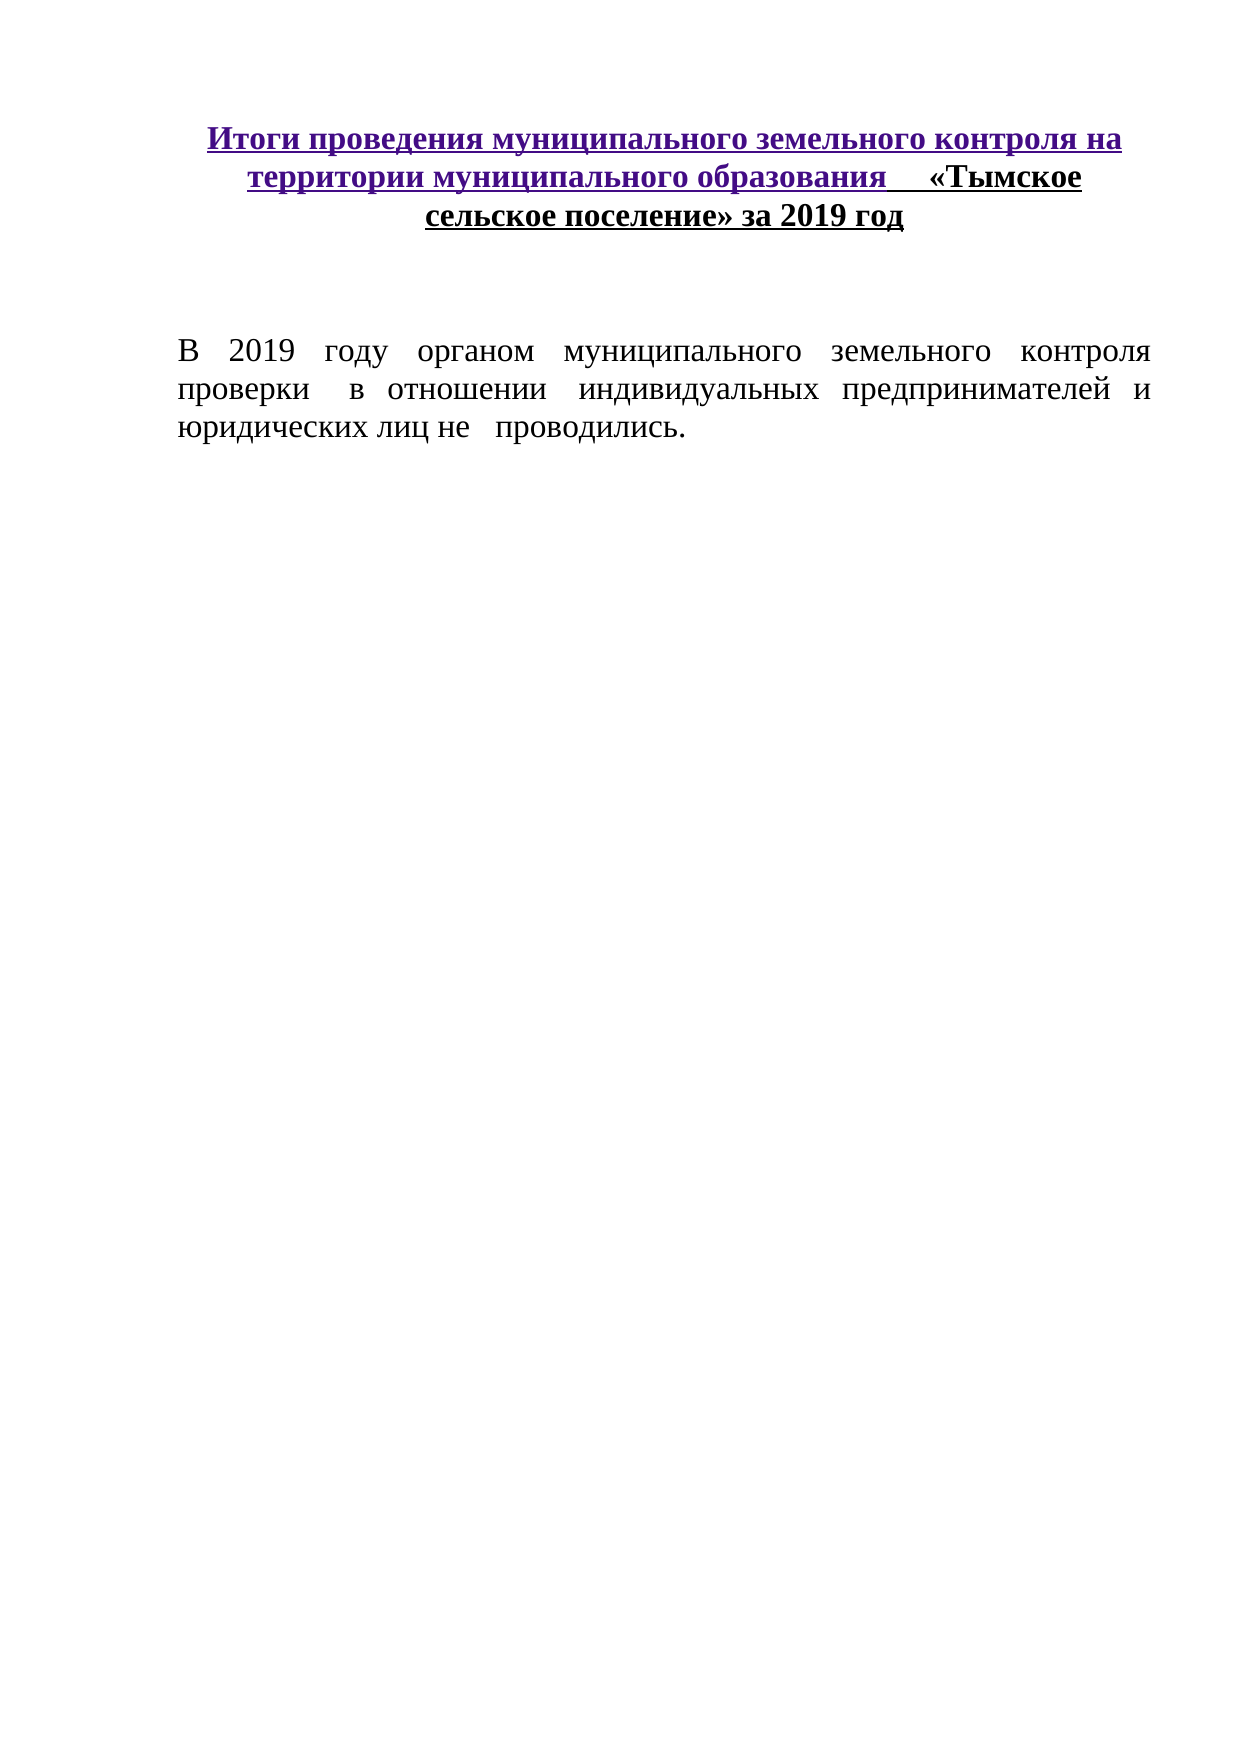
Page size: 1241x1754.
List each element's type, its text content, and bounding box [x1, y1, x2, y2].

text Итоги проведения муниципального земельного контроля на территории муниципального образования «Тымское сельское поселение» за 2019 год [177, 118, 1152, 233]
text В 2019 году органом муниципального земельного контроля проверки в отношении индивидуальных предпринимателей и юридических лиц не проводились. [177, 330, 1152, 445]
